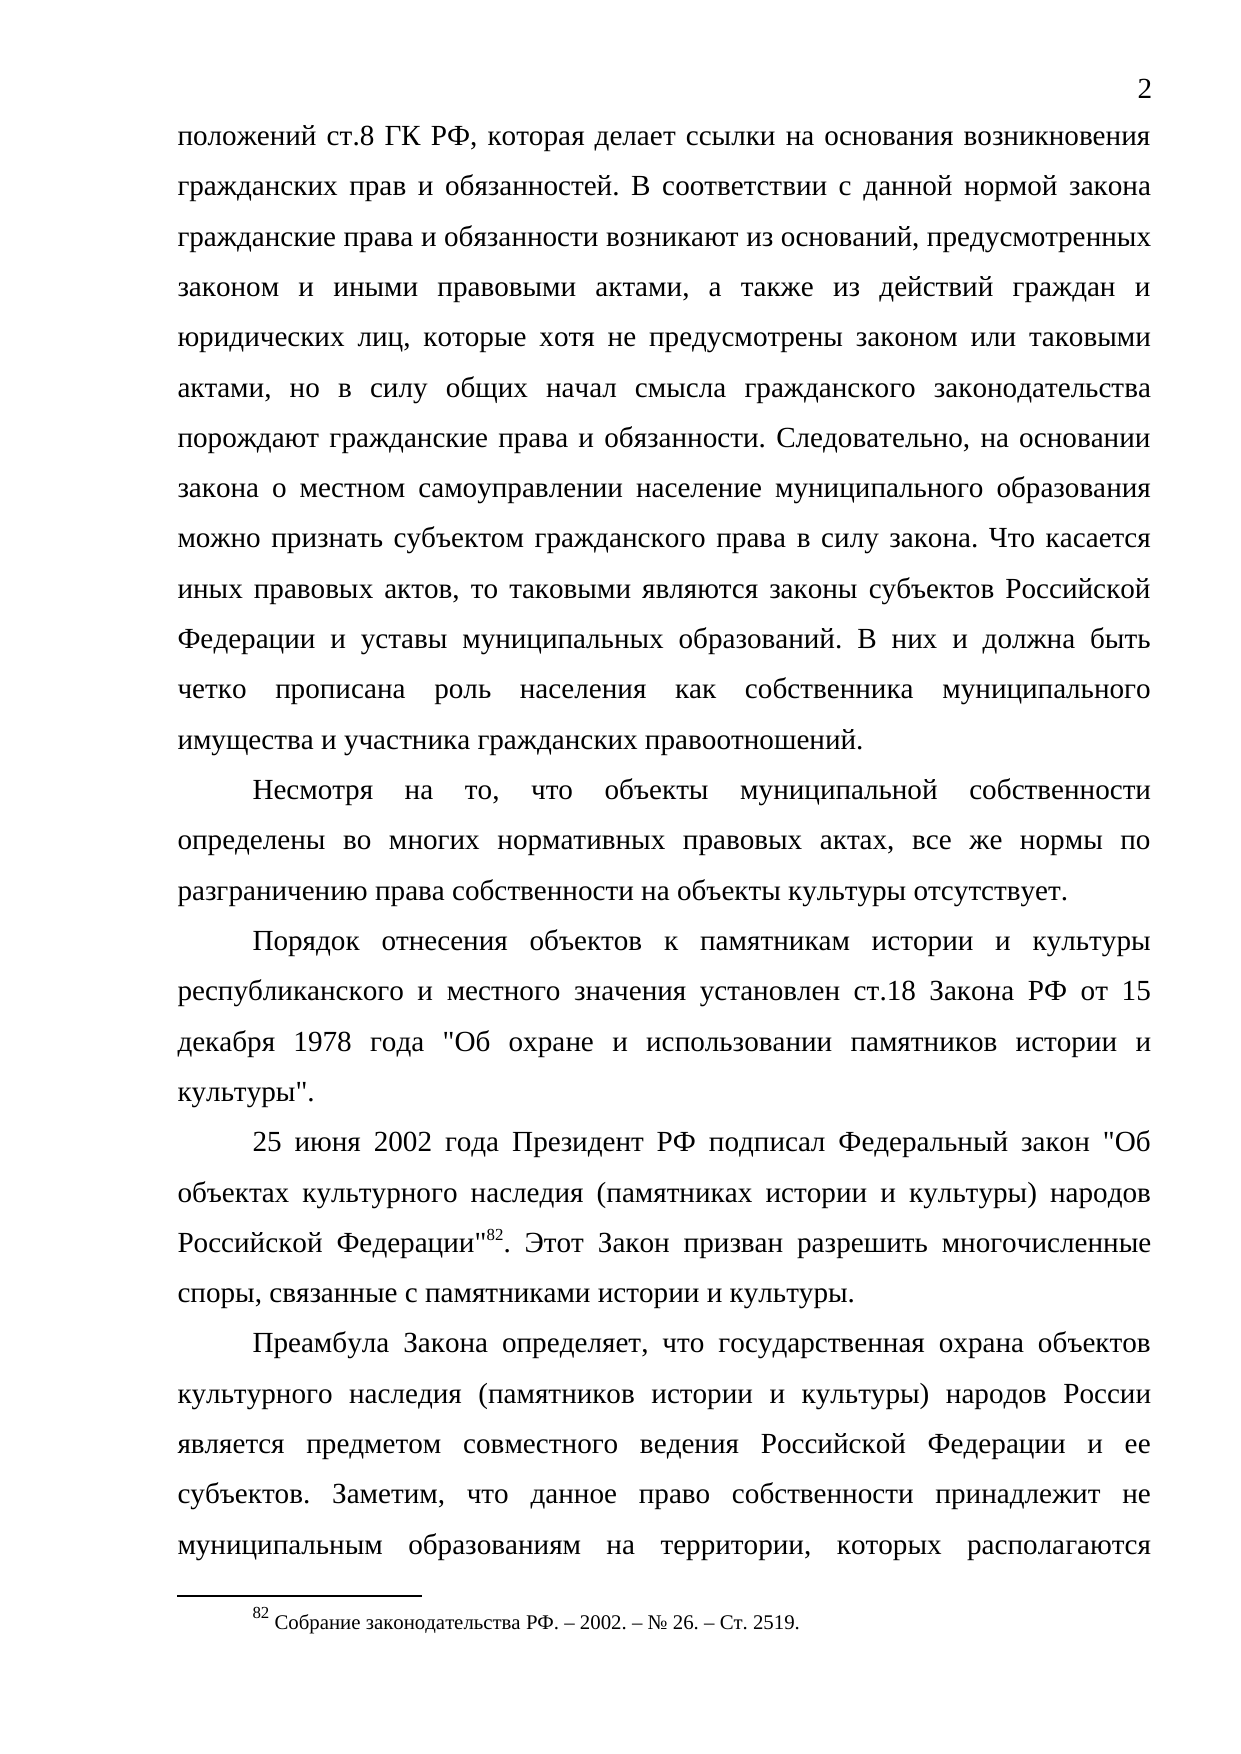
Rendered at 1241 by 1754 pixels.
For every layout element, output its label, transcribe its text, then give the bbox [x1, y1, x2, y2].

text Порядок отнесения объектов к памятникам истории и культуры республиканского и местного значения установлен ст.18 Закона РФ от 15 декабря 1978 года "Об охране и использовании памятников истории и культуры". [177, 923, 1152, 1108]
text Несмотря на то, что объекты муниципальной собственности определены во многих нормативных правовых актах, все же нормы по разграничению права собственности на объекты культуры отсутствует. [177, 772, 1152, 906]
text 25 июня 2002 года Президент РФ подписал Федеральный закон "Об объектах культурного наследия (памятниках истории и культуры) народов Российской Федерации". Этот Закон призван разрешить многочисленные споры, связанные с памятниками истории и культуры. [177, 1124, 1152, 1309]
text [177, 118, 1152, 755]
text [177, 1326, 1152, 1560]
